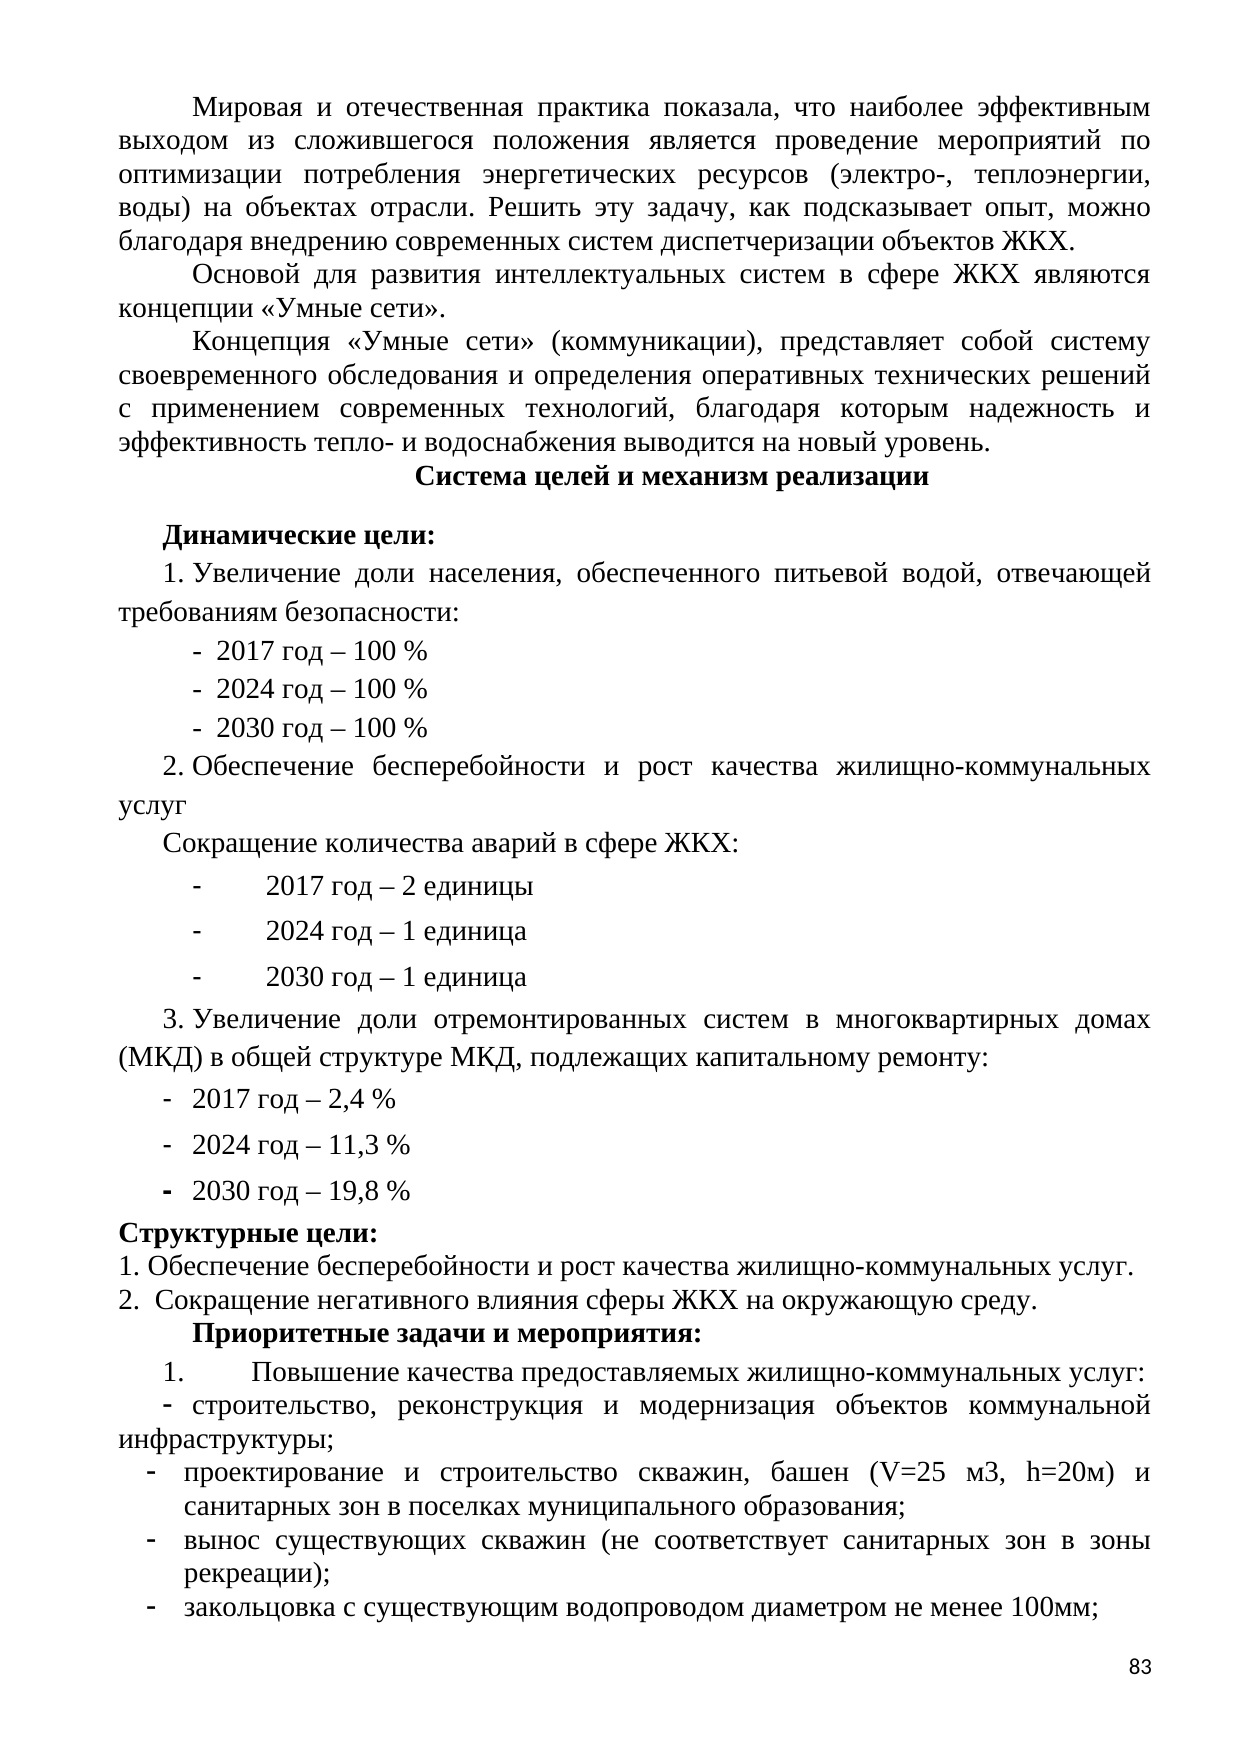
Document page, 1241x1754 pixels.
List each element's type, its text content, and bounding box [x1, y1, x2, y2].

list Увеличение доли населения, обеспеченного питьевой водой, отвечающей требованиям безопасности: [118, 556, 1152, 628]
list Повышение качества предоставляемых жилищно-коммунальных услуг: [118, 1354, 1152, 1387]
text Динамические цели: [118, 517, 1152, 551]
list 2024 год – 1 единица [118, 909, 1152, 949]
list закольцовка с существующим водопроводом диаметром не менее 100мм; [146, 1589, 1152, 1623]
list проектирование и строительство скважин, башен (V=25 м3, h=20м) и санитарных зон в поселках муниципального образования; [146, 1454, 1152, 1522]
text Приоритетные задачи и мероприятия: [118, 1315, 1152, 1349]
list 2030 год – 19,8 % [118, 1169, 1152, 1209]
text Основой для развития интеллектуальных систем в сфере ЖКХ являются концепции «Умные сети». [118, 256, 1152, 323]
text Структурные цели: [118, 1215, 1152, 1248]
text 1. Обеспечение бесперебойности и рост качества жилищно-коммунальных услуг. [118, 1248, 1152, 1282]
list - 2024 год – 100 % [118, 671, 1152, 705]
list вынос существующих скважин (не соответствует санитарных зон в зоны рекреации); [146, 1522, 1152, 1589]
list Сокращение количества аварий в сфере ЖКХ: [118, 825, 1152, 859]
list Увеличение доли отремонтированных систем в многоквартирных домах (МКД) в общей структуре МКД, подлежащих капитальному ремонту: [118, 1001, 1152, 1073]
list Обеспечение бесперебойности и рост качества жилищно-коммунальных услуг [118, 748, 1152, 820]
text Мировая и отечественная практика показала, что наиболее эффективным выходом из сложившегося положения является проведение мероприятий по оптимизации потребления энергетических ресурсов (электро-, теплоэнергии, воды) на объектах отрасли. Решить эту задачу, как подсказывает опыт, можно благодаря внедрению современных систем диспетчеризации объектов ЖКХ. [118, 89, 1152, 256]
text Концепция «Умные сети» (коммуникации), представляет собой систему своевременного обследования и определения оперативных технических решений с применением современных технологий, благодаря которым надежность и эффективность тепло- и водоснабжения выводится на новый уровень. [118, 323, 1152, 458]
list 2024 год – 11,3 % [118, 1123, 1152, 1163]
list 2030 год – 1 единица [118, 955, 1152, 995]
list 2017 год – 2,4 % [118, 1078, 1152, 1117]
list - 2017 год – 100 % [118, 633, 1152, 666]
list 2017 год – 2 единицы [118, 864, 1152, 903]
text Система целей и механизм реализации [118, 458, 1152, 491]
text 2. Сокращение негативного влияния сферы ЖКХ на окружающую среду. [118, 1282, 1152, 1315]
list строительство, реконструкция и модернизация объектов коммунальной инфраструктуры; [118, 1387, 1152, 1454]
list - 2030 год – 100 % [118, 710, 1152, 743]
